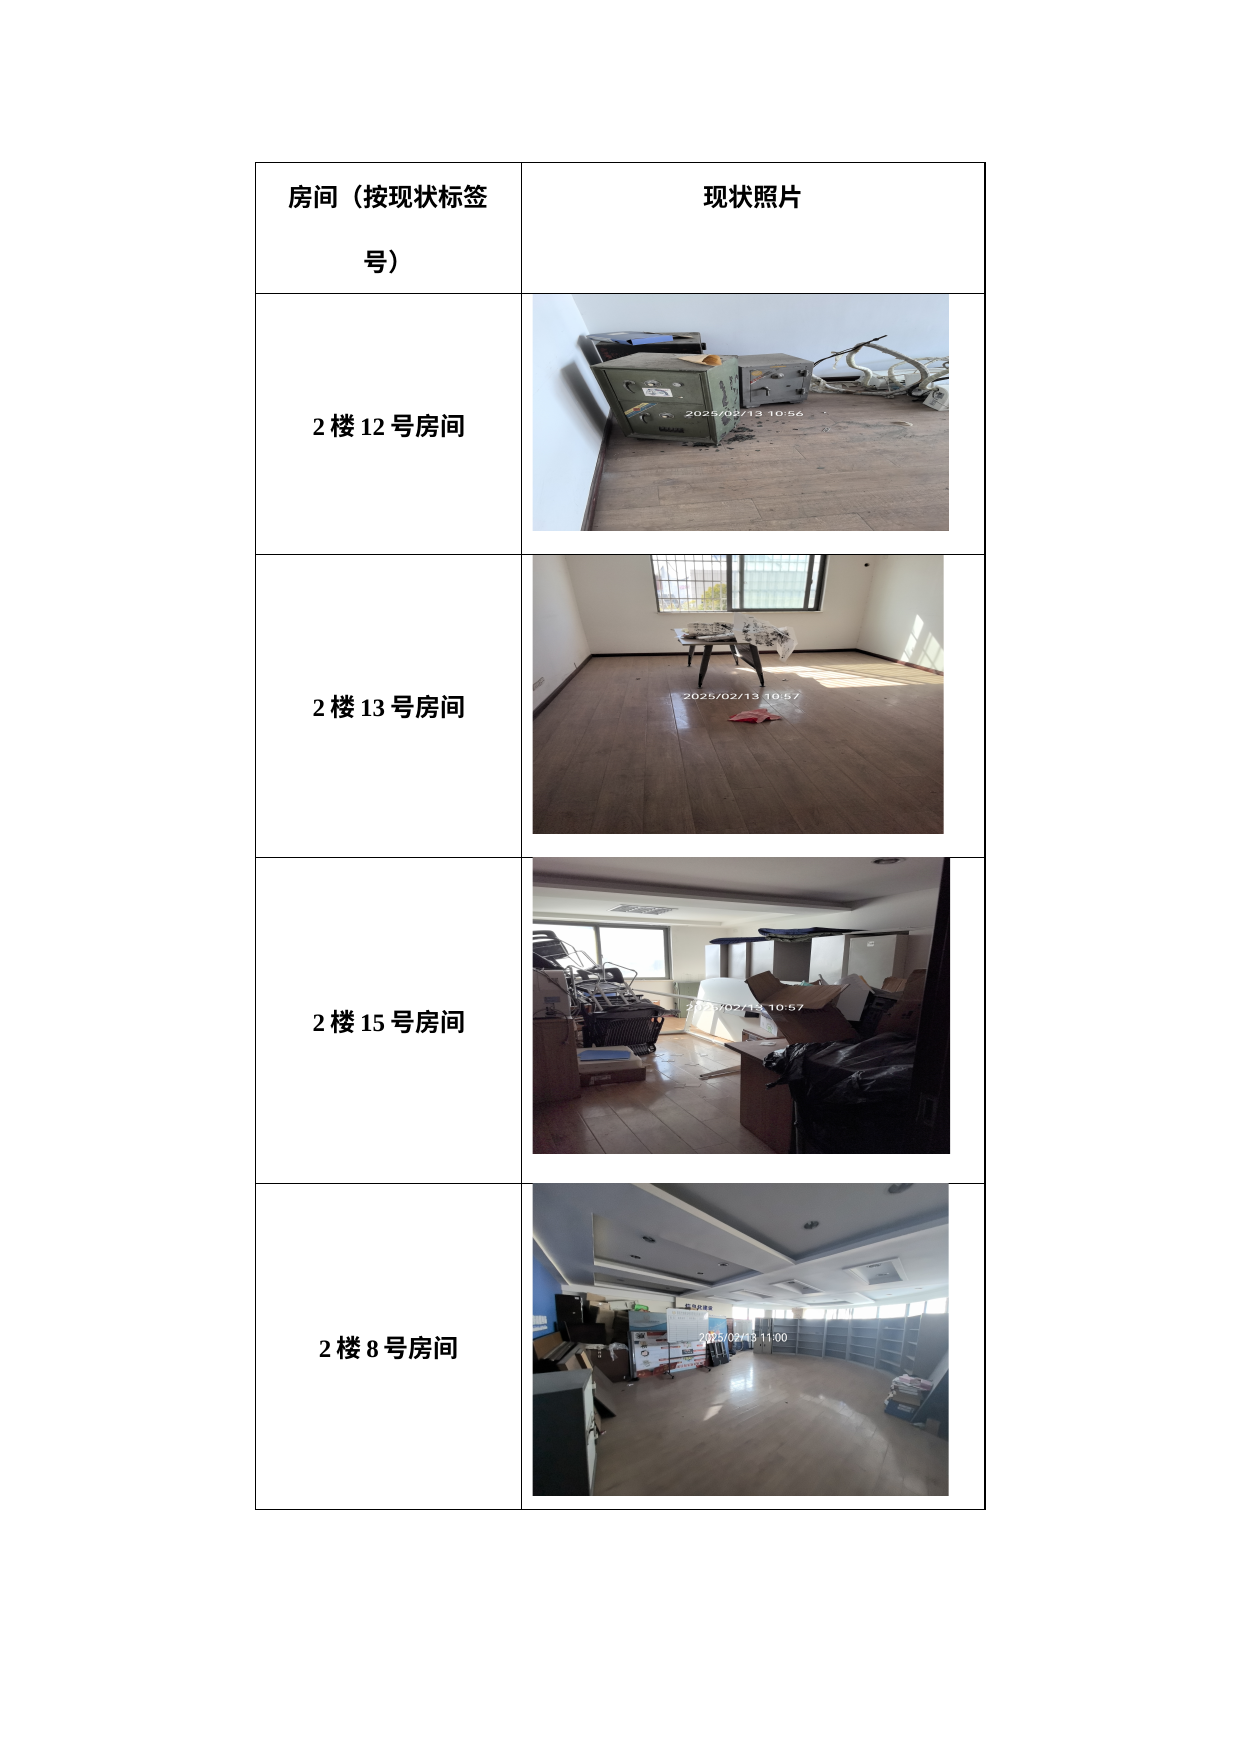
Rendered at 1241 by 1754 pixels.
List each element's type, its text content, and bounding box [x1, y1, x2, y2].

table_cell 2楼8号房间 [256, 1184, 521, 1509]
table_header 房间（按现状标签号） [256, 163, 521, 293]
table_cell 2楼13号房间 [256, 555, 521, 857]
table_header 现状照片 [522, 163, 984, 293]
picture [532, 857, 951, 1154]
table_cell [522, 1184, 984, 1509]
picture [532, 1183, 949, 1496]
picture [532, 555, 944, 834]
table_cell [522, 858, 984, 1183]
picture [532, 294, 949, 531]
table_cell [522, 294, 984, 554]
table_cell 2楼12号房间 [256, 294, 521, 554]
table_cell [522, 555, 984, 857]
table_cell 2楼15号房间 [256, 858, 521, 1183]
